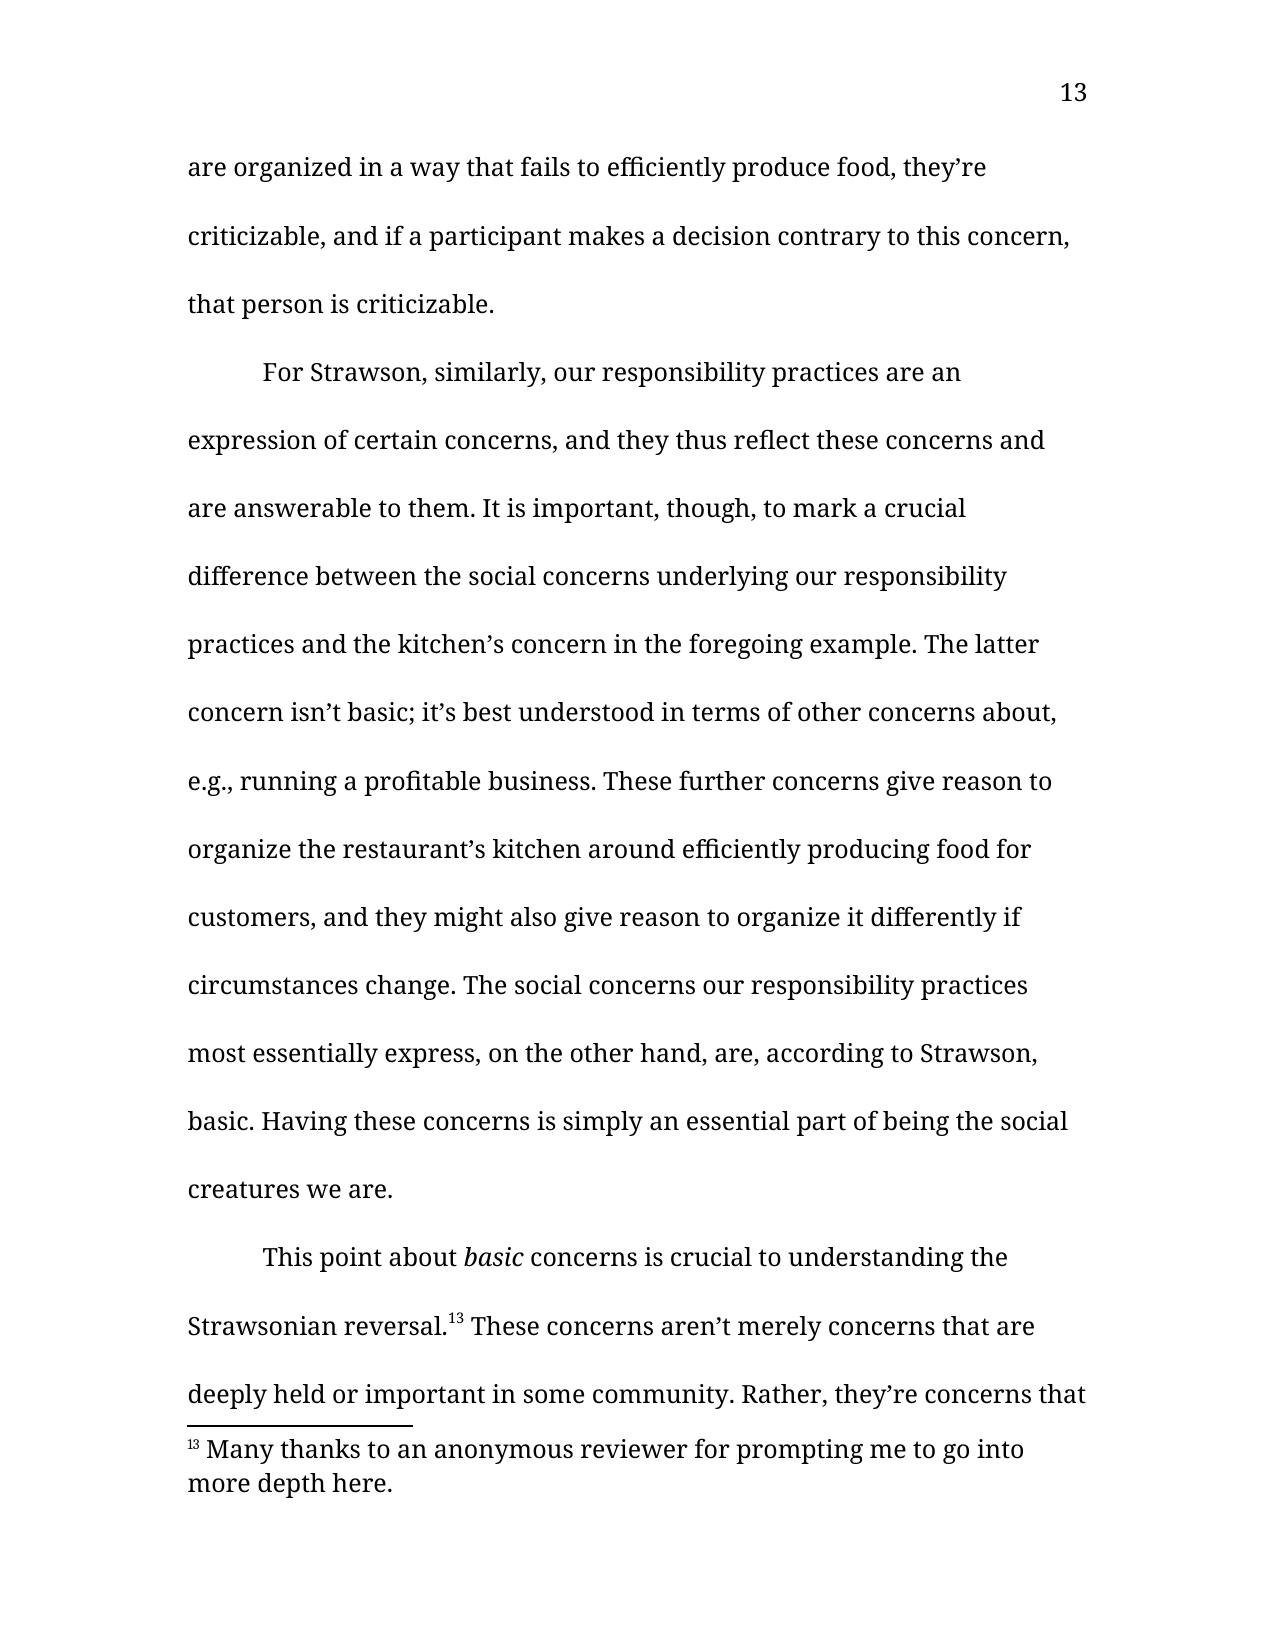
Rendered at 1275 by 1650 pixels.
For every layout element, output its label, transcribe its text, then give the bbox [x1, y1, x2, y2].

text For Strawson, similarly, our responsibility practices are an expression of certain concerns, and they thus reflect these concerns and are answerable to them. It is important, though, to mark a crucial difference between the social concerns underlying our responsibility practices and the kitchen’s concern in the foregoing example. The latter concern isn’t basic; it’s best understood in terms of other concerns about, e.g., running a profitable business. These further concerns give reason to organize the restaurant’s kitchen around efficiently producing food for customers, and they might also give reason to organize it differently if circumstances change. The social concerns our responsibility practices most essentially express, on the other hand, are, according to Strawson, basic. Having these concerns is simply an essential part of being the social creatures we are. [187, 354, 1087, 1206]
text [187, 150, 1087, 320]
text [187, 1240, 1087, 1410]
